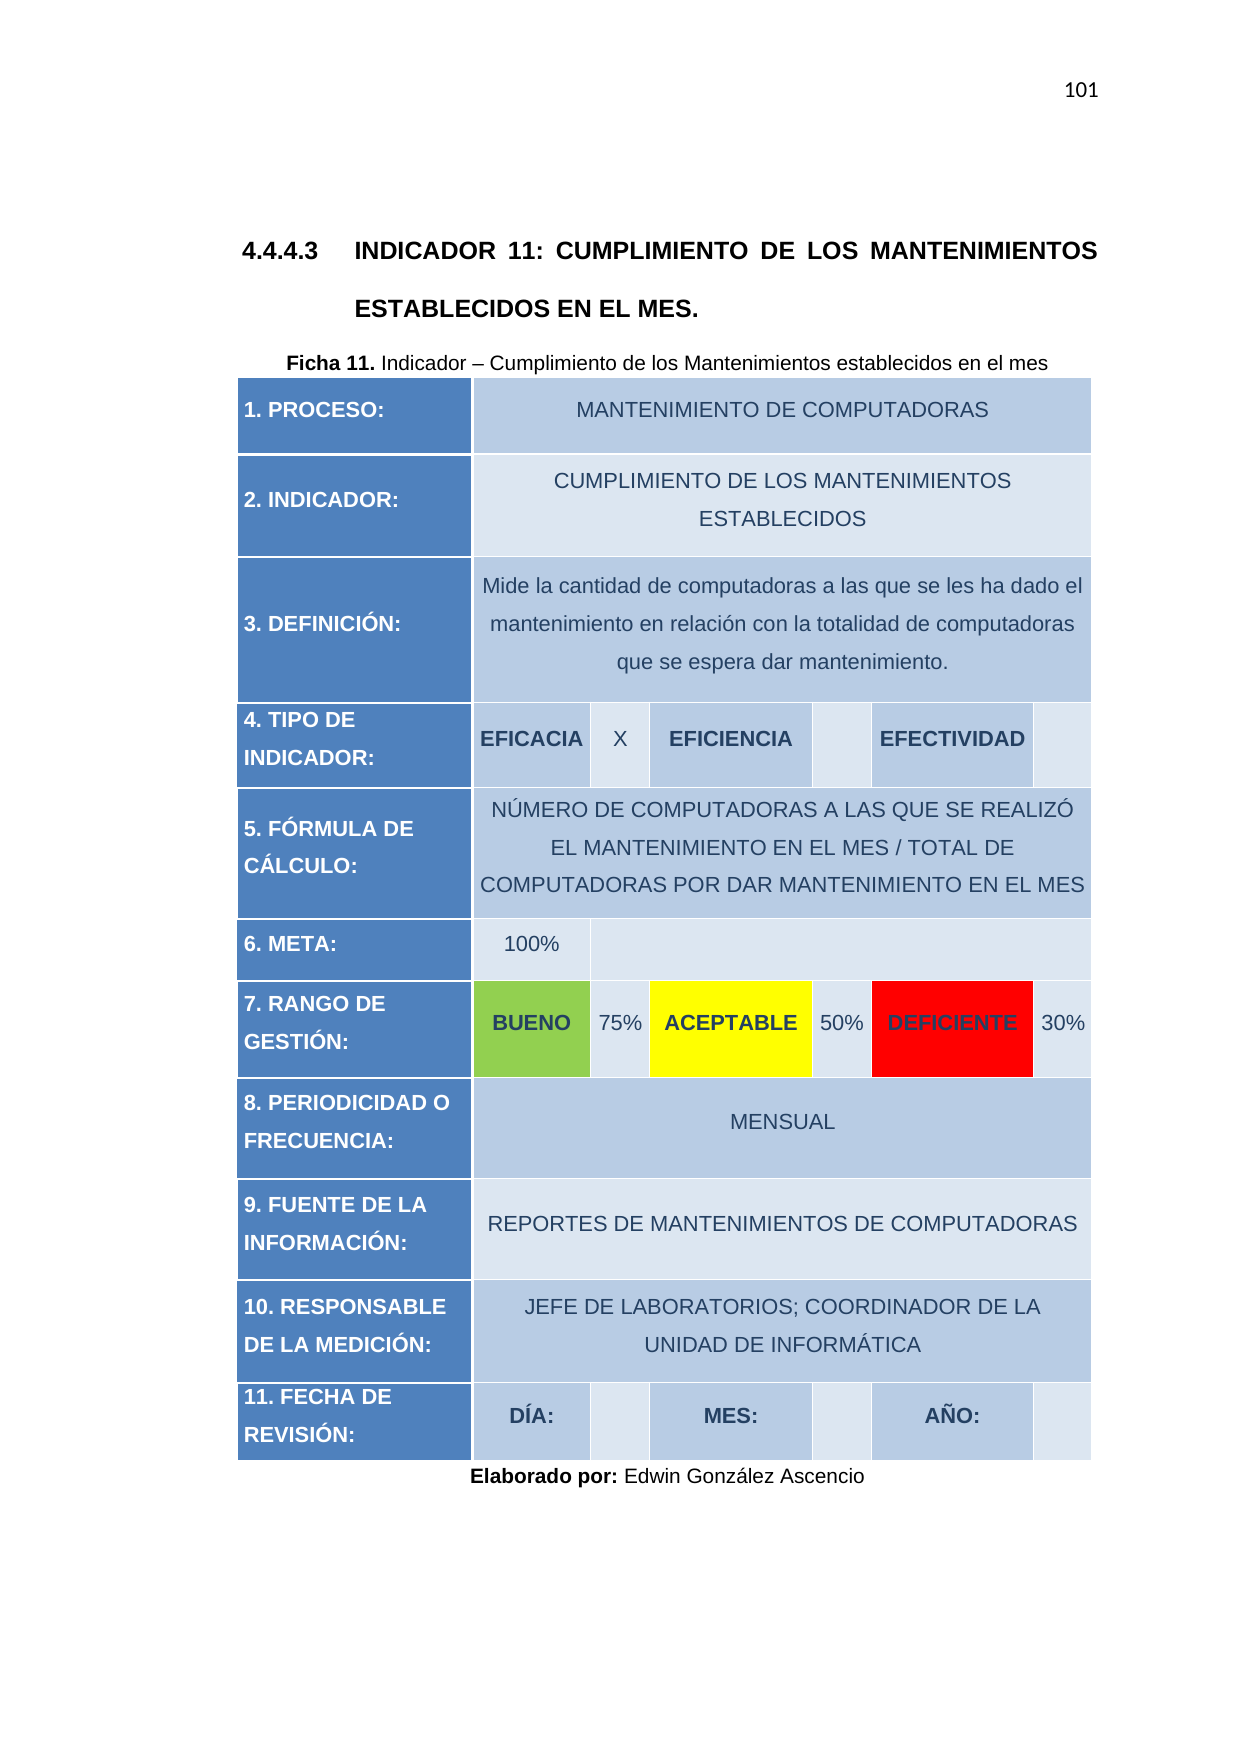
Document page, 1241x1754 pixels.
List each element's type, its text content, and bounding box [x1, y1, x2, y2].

table_cell 75% [591, 981, 649, 1077]
text Ficha 11. Indicador – Cumplimiento de los Mantenimientos establecidos en el mes [236, 351, 1098, 375]
table_cell NÚMERO DE COMPUTADORAS A LAS QUE SE REALIZÓ EL MANTENIMIENTO EN EL MES / TOTAL DE COMPUTADORAS POR DAR MANTENIMIENTO EN EL MES [474, 788, 1091, 918]
table_cell 11. FECHA DE REVISIÓN: [238, 1384, 471, 1460]
table_cell DÍA: [474, 1383, 590, 1460]
table_cell EFICACIA [474, 703, 590, 787]
table_cell MENSUAL [474, 1078, 1091, 1178]
table_header MANTENIMIENTO DE COMPUTADORAS [474, 378, 1091, 453]
table_cell 6. META: [237, 920, 471, 980]
table_cell ACEPTABLE [650, 981, 812, 1077]
table_cell 10. RESPONSABLE DE LA MEDICIÓN: [237, 1281, 471, 1382]
table_cell [813, 1383, 871, 1460]
table_cell X [591, 703, 649, 787]
table_cell [813, 703, 871, 787]
table_cell 9. FUENTE DE LA INFORMACIÓN: [238, 1180, 471, 1279]
table_cell [1034, 1383, 1091, 1460]
table_cell 3. DEFINICIÓN: [238, 558, 471, 702]
table_cell 5. FÓRMULA DE CÁLCULO: [238, 789, 471, 918]
table_header 1. PROCESO: [238, 378, 471, 453]
table_cell Mide la cantidad de computadoras a las que se les ha dado el mantenimiento en relación con la totalidad de computadoras que se espera dar mantenimiento. [474, 557, 1091, 702]
table_cell 30% [1034, 981, 1091, 1077]
table_cell [591, 919, 1091, 980]
table_cell REPORTES DE MANTENIMIENTOS DE COMPUTADORAS [474, 1179, 1091, 1279]
table_cell AÑO: [872, 1383, 1033, 1460]
table_cell [1034, 703, 1091, 787]
table_cell 7. RANGO DE GESTIÓN: [238, 982, 471, 1077]
table_cell CUMPLIMIENTO DE LOS MANTENIMIENTOS ESTABLECIDOS [474, 455, 1091, 556]
table_cell 4. TIPO DE INDICADOR: [237, 704, 471, 787]
table_cell JEFE DE LABORATORIOS; COORDINADOR DE LA UNIDAD DE INFORMÁTICA [474, 1280, 1091, 1382]
table_cell EFICIENCIA [650, 703, 812, 787]
table_cell 100% [474, 919, 590, 980]
table_cell EFECTIVIDAD [872, 703, 1033, 787]
table_cell BUENO [474, 981, 590, 1077]
table_cell [591, 1383, 649, 1460]
table_cell 8. PERIODICIDAD O FRECUENCIA: [237, 1079, 471, 1178]
text Elaborado por: Edwin González Ascencio [236, 1463, 1098, 1487]
subtitle INDICADOR 11: CUMPLIMIENTO DE LOS MANTENIMIENTOS ESTABLECIDOS EN EL MES. [242, 236, 1098, 322]
table_cell 2. INDICADOR: [238, 456, 471, 556]
table_cell 50% [813, 981, 871, 1077]
table_cell MES: [650, 1383, 812, 1460]
table_cell DEFICIENTE [872, 981, 1033, 1077]
